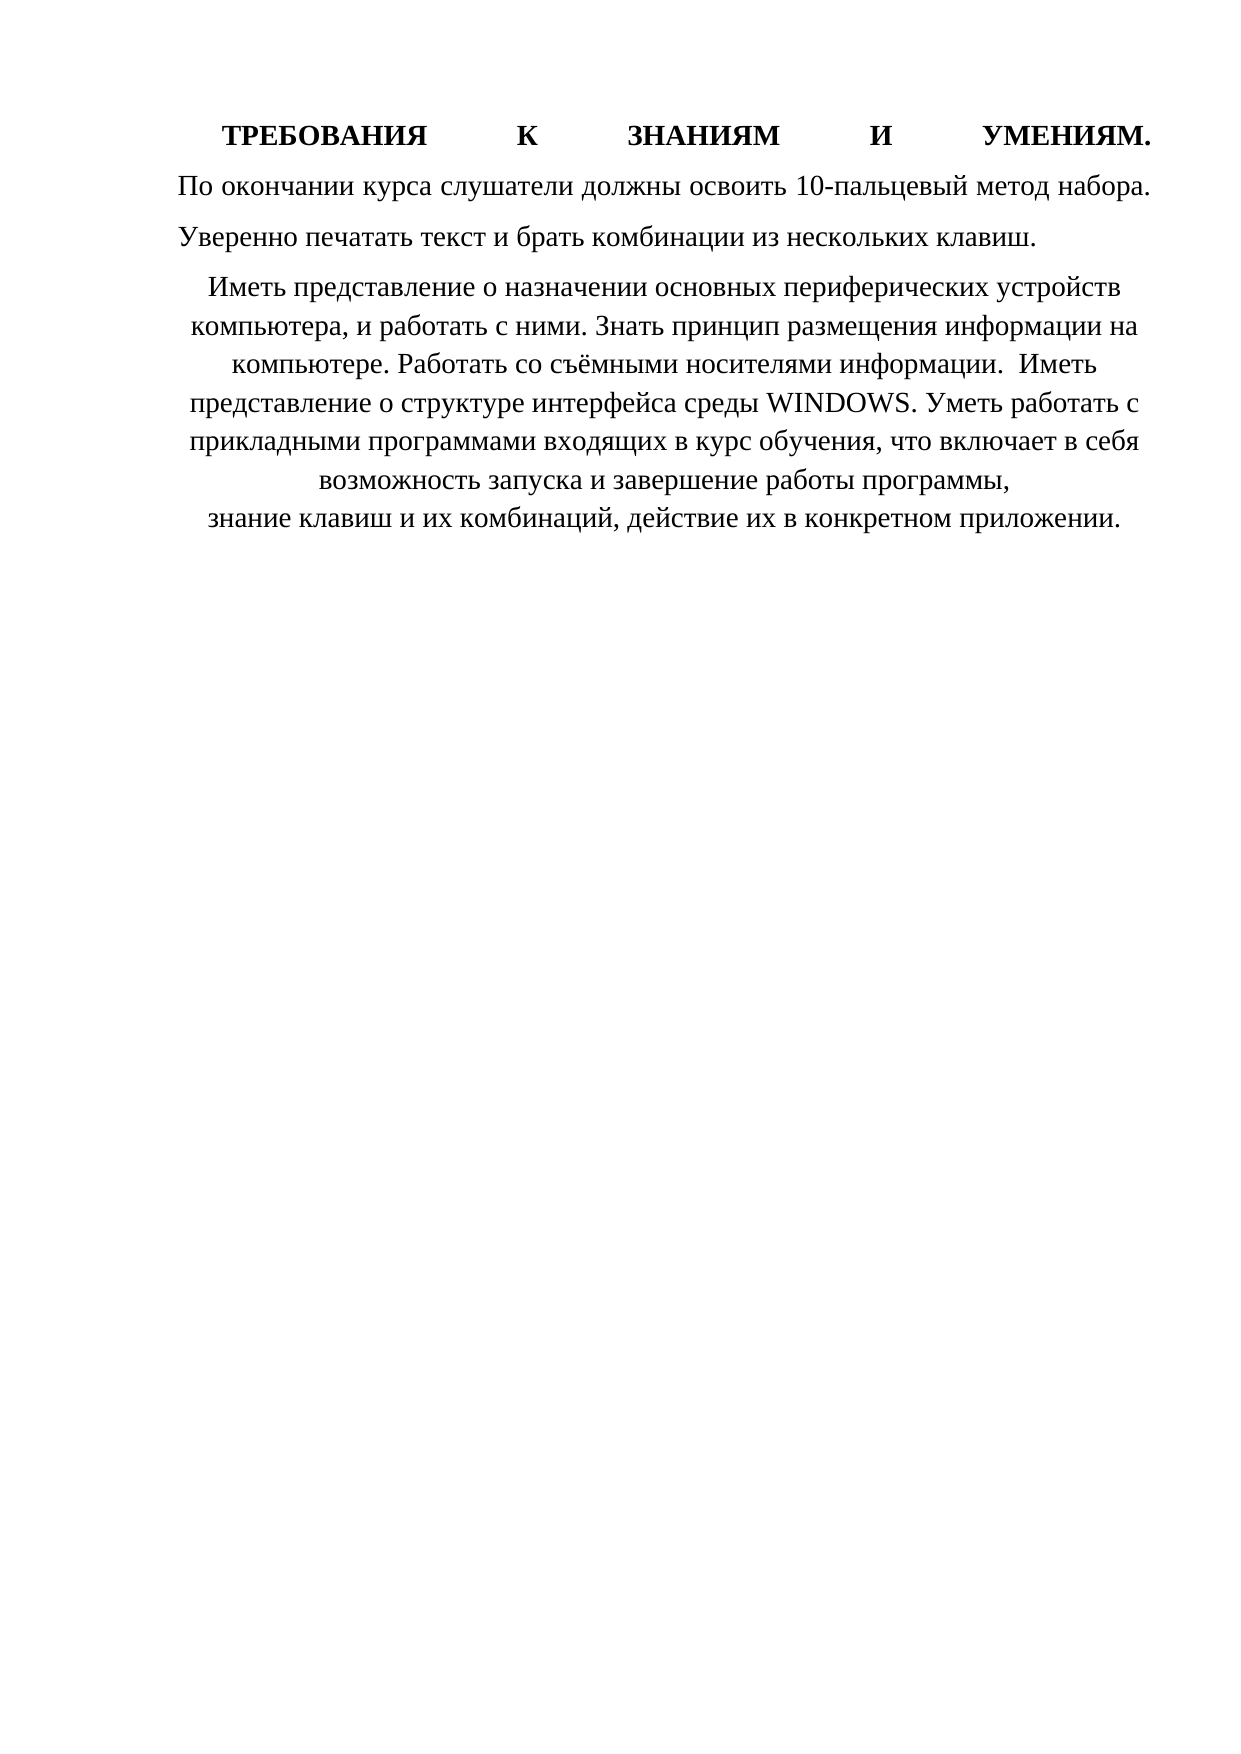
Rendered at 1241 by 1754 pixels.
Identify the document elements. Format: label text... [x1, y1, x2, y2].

text ТРЕБОВАНИЯ К ЗНАНИЯМ И УМЕНИЯМ. По окончании курса слушатели должны освоить 10-пальцевый метод набора. Уверенно печатать текст и брать комбинации из нескольких клавиш. [177, 118, 1152, 252]
text Иметь представление о назначении основных периферических устройств компьютера, и работать с ними. Знать принцип размещения информации на компьютере. Работать со съёмными носителями информации. Иметь представление о структуре интерфейса среды WINDOWS. Уметь работать с прикладными программами входящих в курс обучения, что включает в себя возможность запуска и завершение работы программы, знание клавиш и их комбинаций, действие их в конкретном приложении. [177, 269, 1152, 534]
